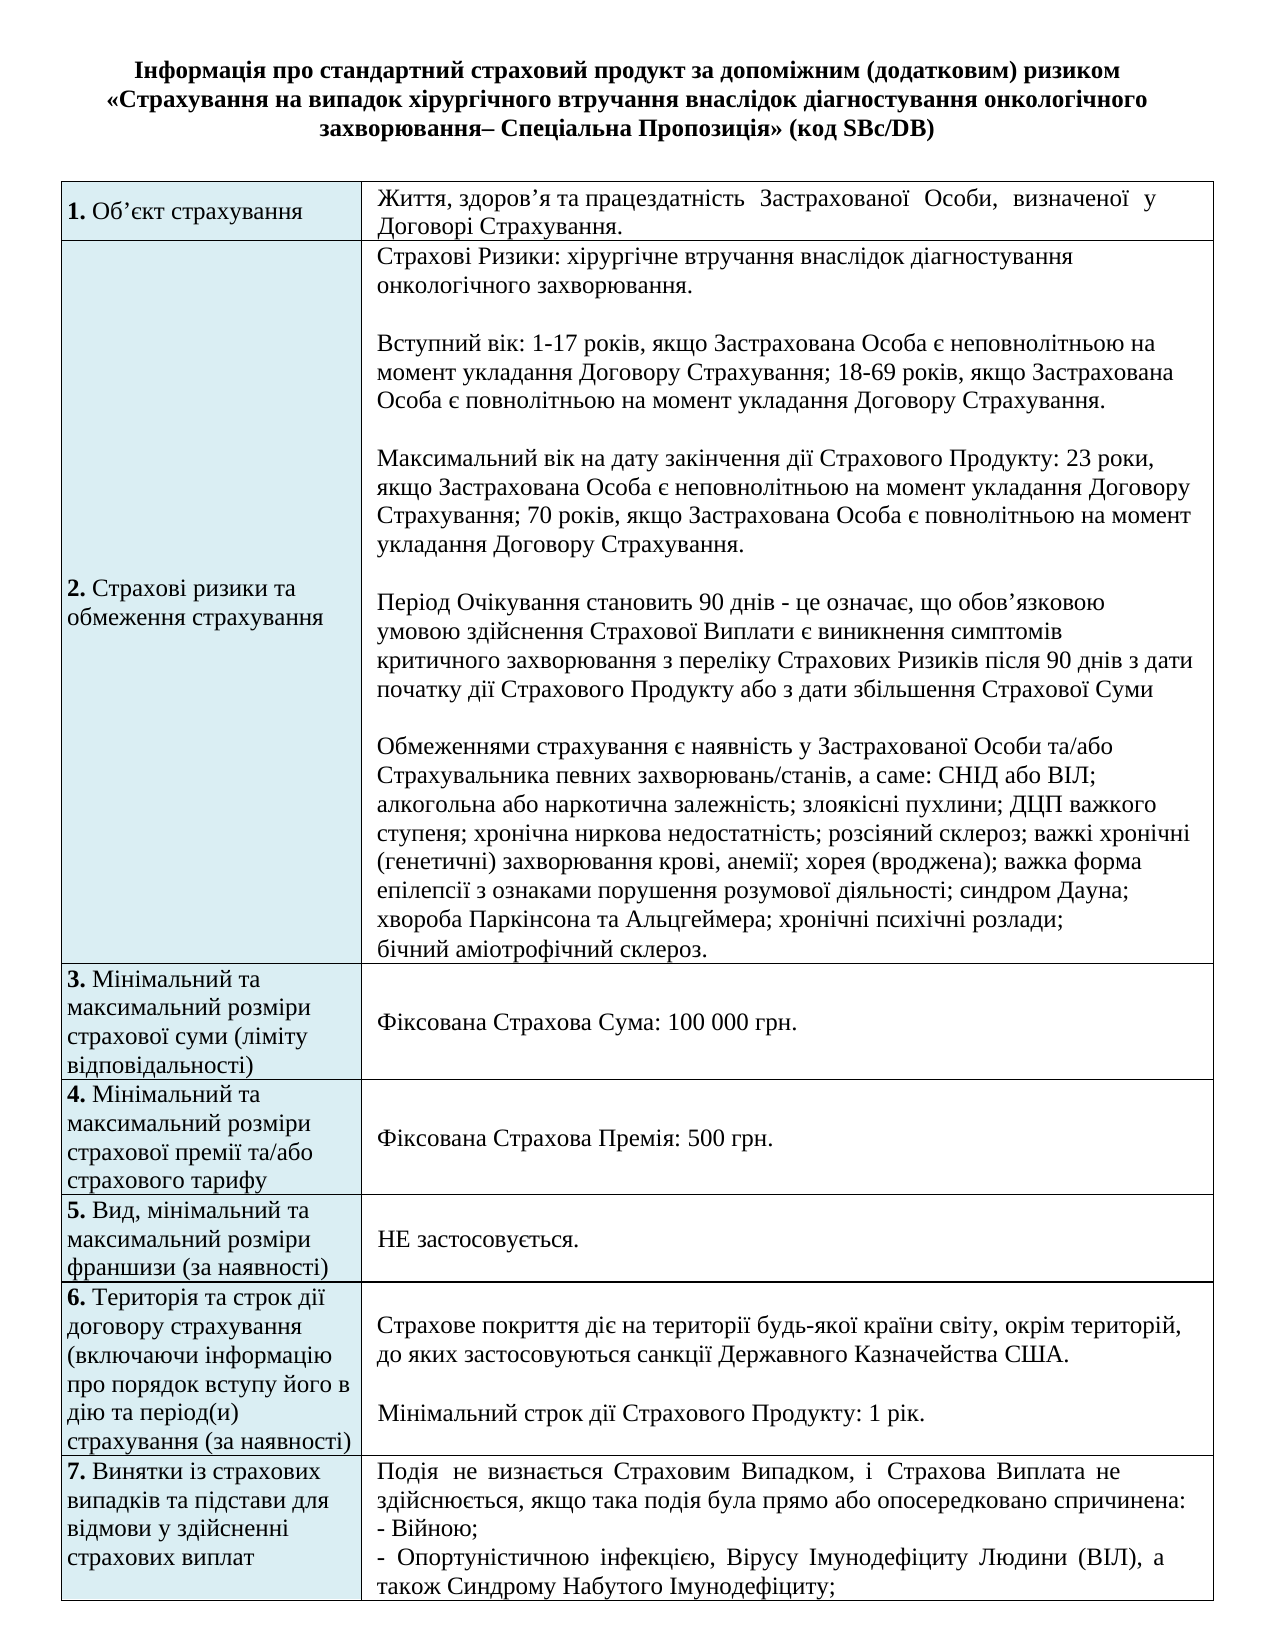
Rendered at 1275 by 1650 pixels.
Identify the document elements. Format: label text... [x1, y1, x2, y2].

table_cell 3. Мінімальний та максимальний розміри страхової суми (ліміту відповідальності) [62, 964, 361, 1079]
table_header Життя, здоров’я та працездатність Застрахованої Особи, визначеної у Договорі Страхування. [362, 182, 1213, 240]
table_cell Страхове покриття діє на території будь-якої країни світу, окрім територій, до яких застосовуються санкції Державного Казначейства США. Мінімальний строк дії Страхового Продукту: 1 рік. [362, 1283, 1213, 1455]
table_header 1. Об’єкт страхування [62, 182, 361, 240]
table_cell 6. Територія та строк дії договору страхування (включаючи інформацію про порядок вступу його в дію та період(и) страхування (за наявності) [62, 1283, 361, 1455]
table_cell Фіксована Страхова Сума: 100 000 грн. [362, 964, 1213, 1079]
table_cell Страхові Ризики: хірургічне втручання внаслідок діагностування онкологічного захворювання. Вступний вік: 1-17 років, якщо Застрахована Особа є неповнолітньою на момент укладання Договору Страхування; 18-69 років, якщо Застрахована Особа є повнолітньою на момент укладання Договору Страхування. Максимальний вік на дату закінчення дії Страхового Продукту: 23 роки, якщо Застрахована Особа є неповнолітньою на момент укладання Договору Страхування; 70 років, якщо Застрахована Особа є повнолітньою на момент укладання Договору Страхування. Період Очікування становить 90 днів - це означає, що обов’язковою умовою здійснення Страхової Виплати є виникнення симптомів критичного захворювання з переліку Страхових Ризиків після 90 днів з дати початку дії Страхового Продукту або з дати збільшення Страхової Суми Обмеженнями страхування є наявність у Застрахованої Особи та/або Страхувальника певних захворювань/станів, а саме: СНІД або ВІЛ; алкогольна або наркотична залежність; злоякісні пухлини; ДЦП важкого ступеня; хронічна ниркова недостатність; розсіяний склероз; важкі хронічні (генетичні) захворювання крові, анемії; хорея (вроджена); важка форма епілепсії з ознаками порушення розумової діяльності; синдром Дауна; хвороба Паркінсона та Альцгеймера; хронічні психічні розлади; бічний аміотрофічний склероз. [362, 241, 1213, 963]
title Інформація про стандартний страховий продукт за допоміжним (додатковим) ризиком «Страхування на випадок хірургічного втручання внаслідок діагностування онкологічного захворювання– Спеціальна Пропозиція» (код SBc/DB) [74, 55, 1180, 141]
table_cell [362, 1456, 1213, 1599]
table_cell 4. Мінімальний та максимальний розміри страхової премії та/або страхового тарифу [62, 1080, 361, 1194]
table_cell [62, 1456, 361, 1599]
table_cell 2. Страхові ризики та обмеження страхування [62, 241, 361, 963]
table_cell 5. Вид, мінімальний та максимальний розміри франшизи (за наявності) [62, 1195, 361, 1281]
table_cell Фіксована Страхова Премія: 500 грн. [362, 1080, 1213, 1194]
table_cell НЕ застосовується. [362, 1195, 1213, 1281]
